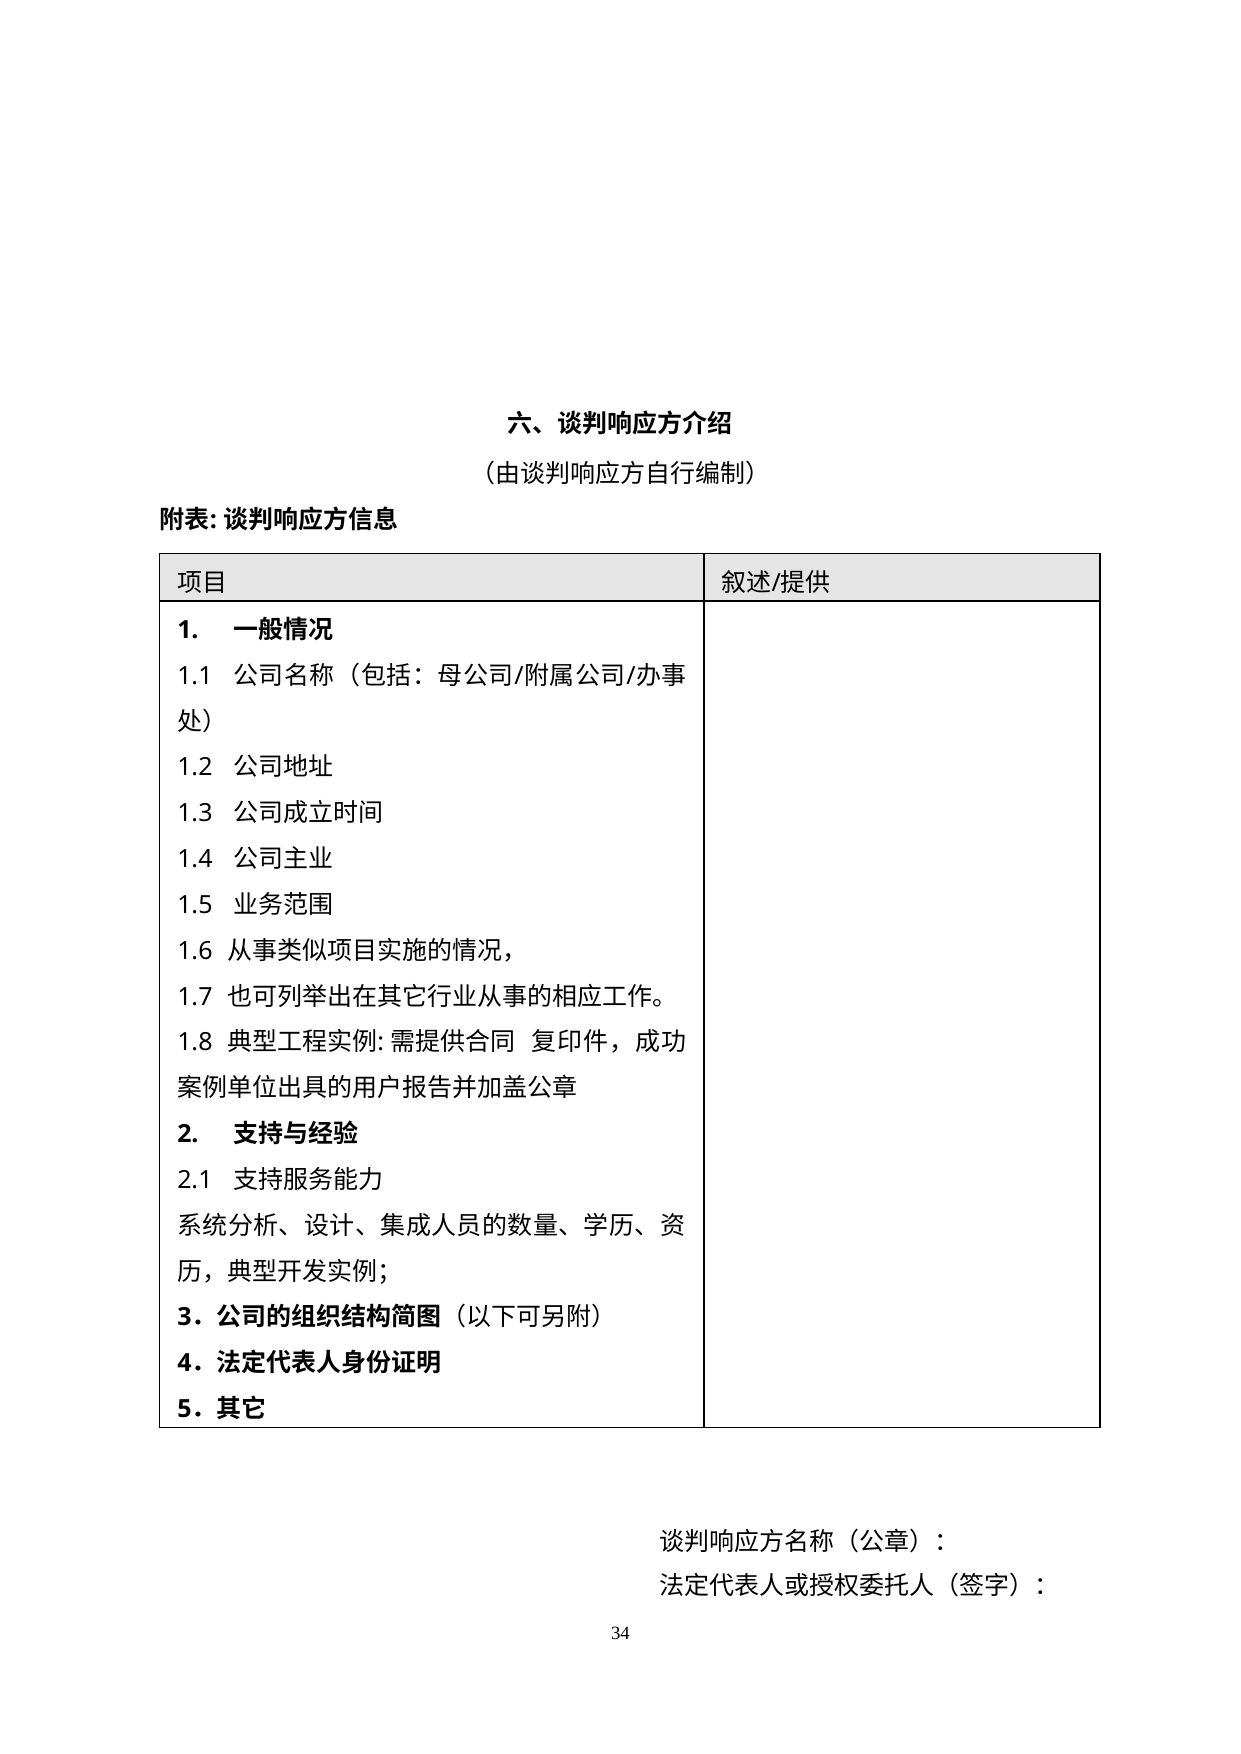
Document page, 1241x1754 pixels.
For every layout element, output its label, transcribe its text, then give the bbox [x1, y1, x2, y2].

table_header 项目 [160, 554, 703, 600]
table_cell 1. 一般情况 1.1 公司名称（包括：母公司/附属公司/办事处） 1.2 公司地址 1.3 公司成立时间 1.4 公司主业 1.5 业务范围 1.6 从事类似项目实施的情况， 1.7 也可列举出在其它行业从事的相应工作。 1.8 典型工程实例: 需提供合同 复印件，成功案例单位出具的用户报告并加盖公章 2. 支持与经验 2.1 支持服务能力 系统分析、设计、集成人员的数量、学历、资历，典型开发实例； 3．公司的组织结构简图（以下可另附） 4．法定代表人身份证明 5．其它 [160, 602, 703, 1427]
table_header 叙述/提供 [705, 554, 1099, 600]
text 法定代表人或授权委托人（签字）： [159, 1559, 1081, 1603]
text 附表: 谈判响应方信息 [159, 492, 1081, 538]
text 谈判响应方名称（公章）： [159, 1516, 1081, 1559]
text （由谈判响应方自行编制） [159, 442, 1081, 492]
table_cell [705, 602, 1099, 1427]
text 六、谈判响应方介绍 [159, 392, 1081, 442]
